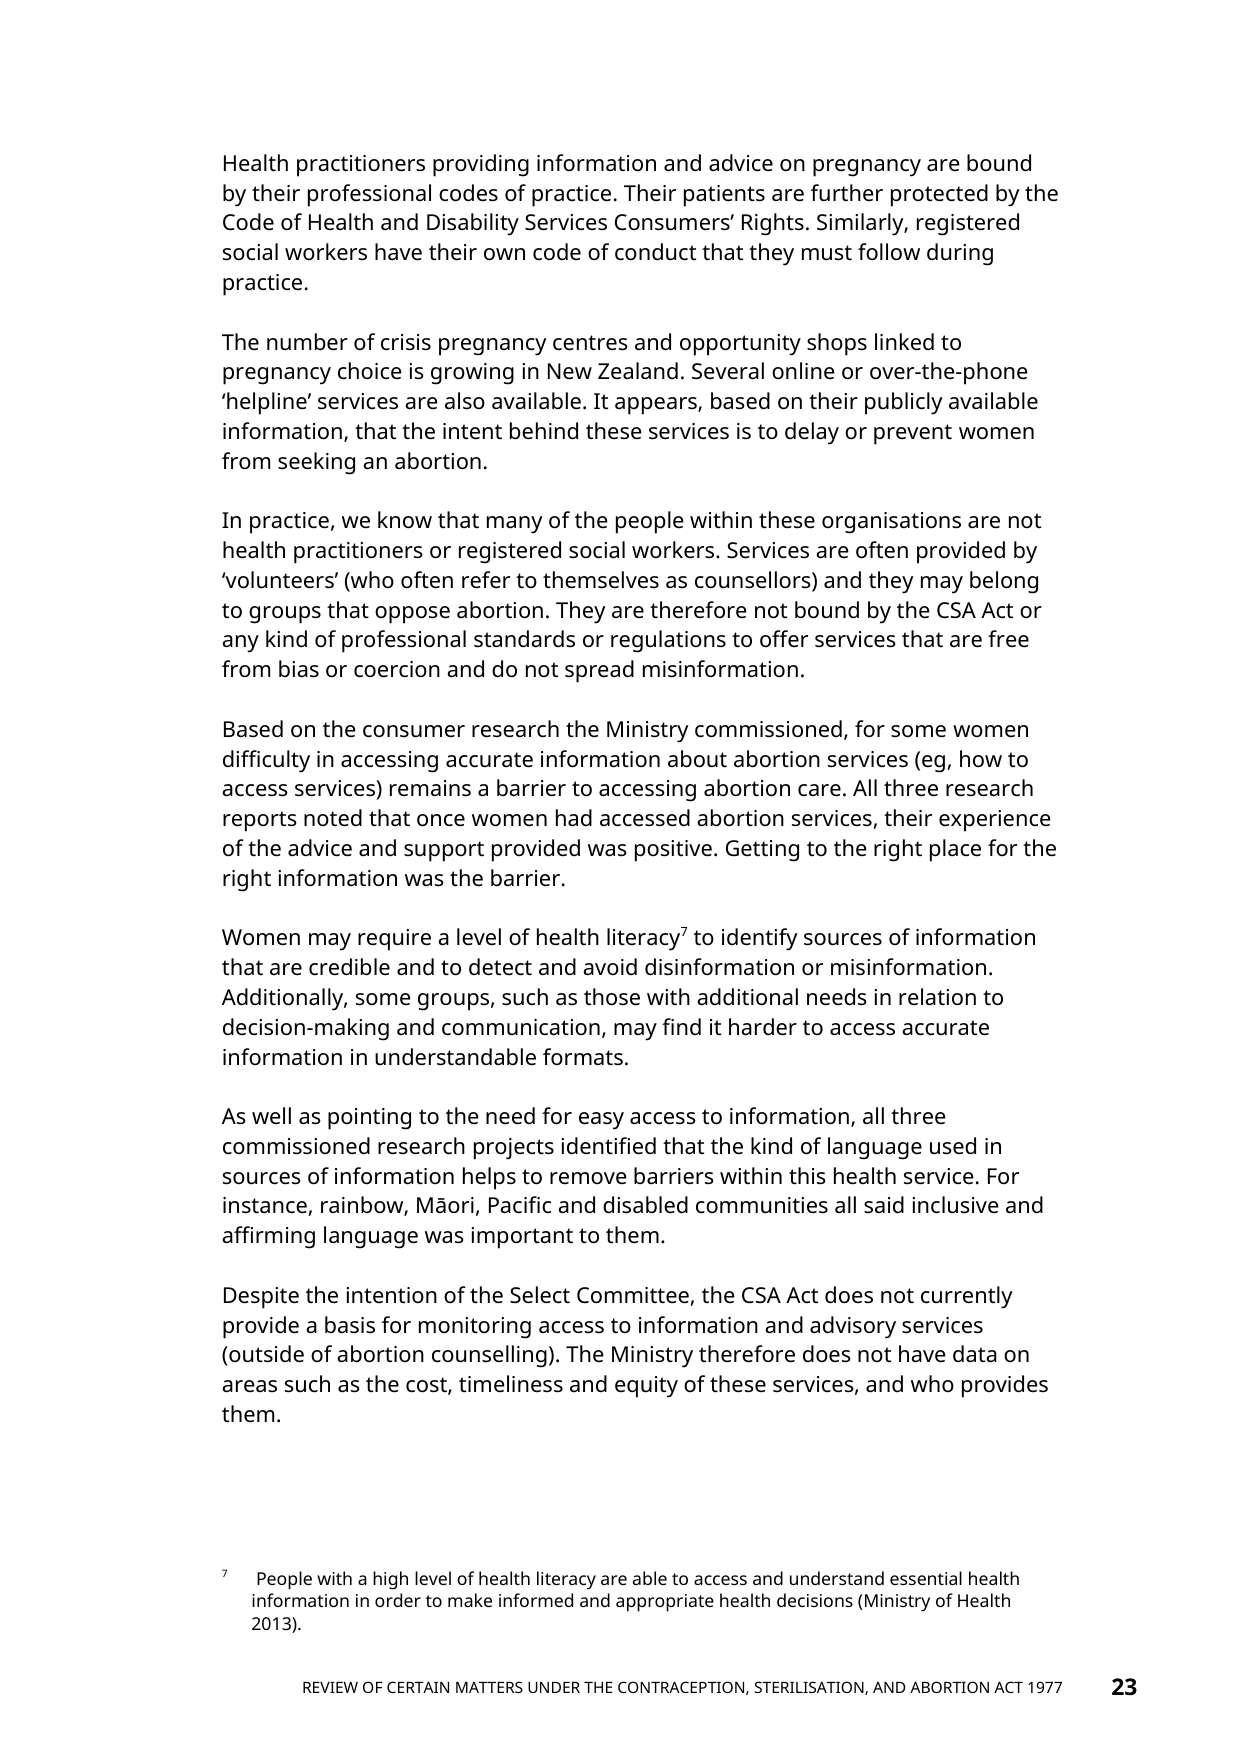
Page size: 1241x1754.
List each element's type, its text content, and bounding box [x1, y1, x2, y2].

text Based on the consumer research the Ministry commissioned, for some women difficulty in accessing accurate information about abortion services (eg, how to access services) remains a barrier to accessing abortion care. All three research reports noted that once women had accessed abortion services, their experience of the advice and support provided was positive. Getting to the right place for the right information was the barrier. [222, 714, 1063, 892]
text Despite the intention of the Select Committee, the CSA Act does not currently provide a basis for monitoring access to information and advisory services (outside of abortion counselling). The Ministry therefore does not have data on areas such as the cost, timeliness and equity of these services, and who provides them. [222, 1280, 1063, 1429]
text Women may require a level of health literacy to identify sources of information that are credible and to detect and avoid disinformation or misinformation. Additionally, some groups, such as those with additional needs in relation to decision-making and communication, may find it harder to access accurate information in understandable formats. [222, 922, 1063, 1071]
text The number of crisis pregnancy centres and opportunity shops linked to pregnancy choice is growing in New Zealand. Several online or over-the-phone ‘helpline’ services are also available. It appears, based on their publicly available information, that the intent behind these services is to delay or prevent women from seeking an abortion. [222, 326, 1063, 475]
text As well as pointing to the need for easy access to information, all three commissioned research projects identified that the kind of language used in sources of information helps to remove barriers within this health service. For instance, rainbow, Māori, Pacific and disabled communities all said inclusive and affirming language was important to them. [222, 1101, 1063, 1250]
text In practice, we know that many of the people within these organisations are not health practitioners or registered social workers. Services are often provided by ‘volunteers’ (who often refer to themselves as counsellors) and they may belong to groups that oppose abortion. They are therefore not bound by the CSA Act or any kind of professional standards or regulations to offer services that are free from bias or coercion and do not spread misinformation. [222, 505, 1063, 684]
text Health practitioners providing information and advice on pregnancy are bound by their professional codes of practice. Their patients are further protected by the Code of Health and Disability Services Consumers’ Rights. Similarly, registered social workers have their own code of conduct that they must follow during practice. [222, 148, 1063, 297]
